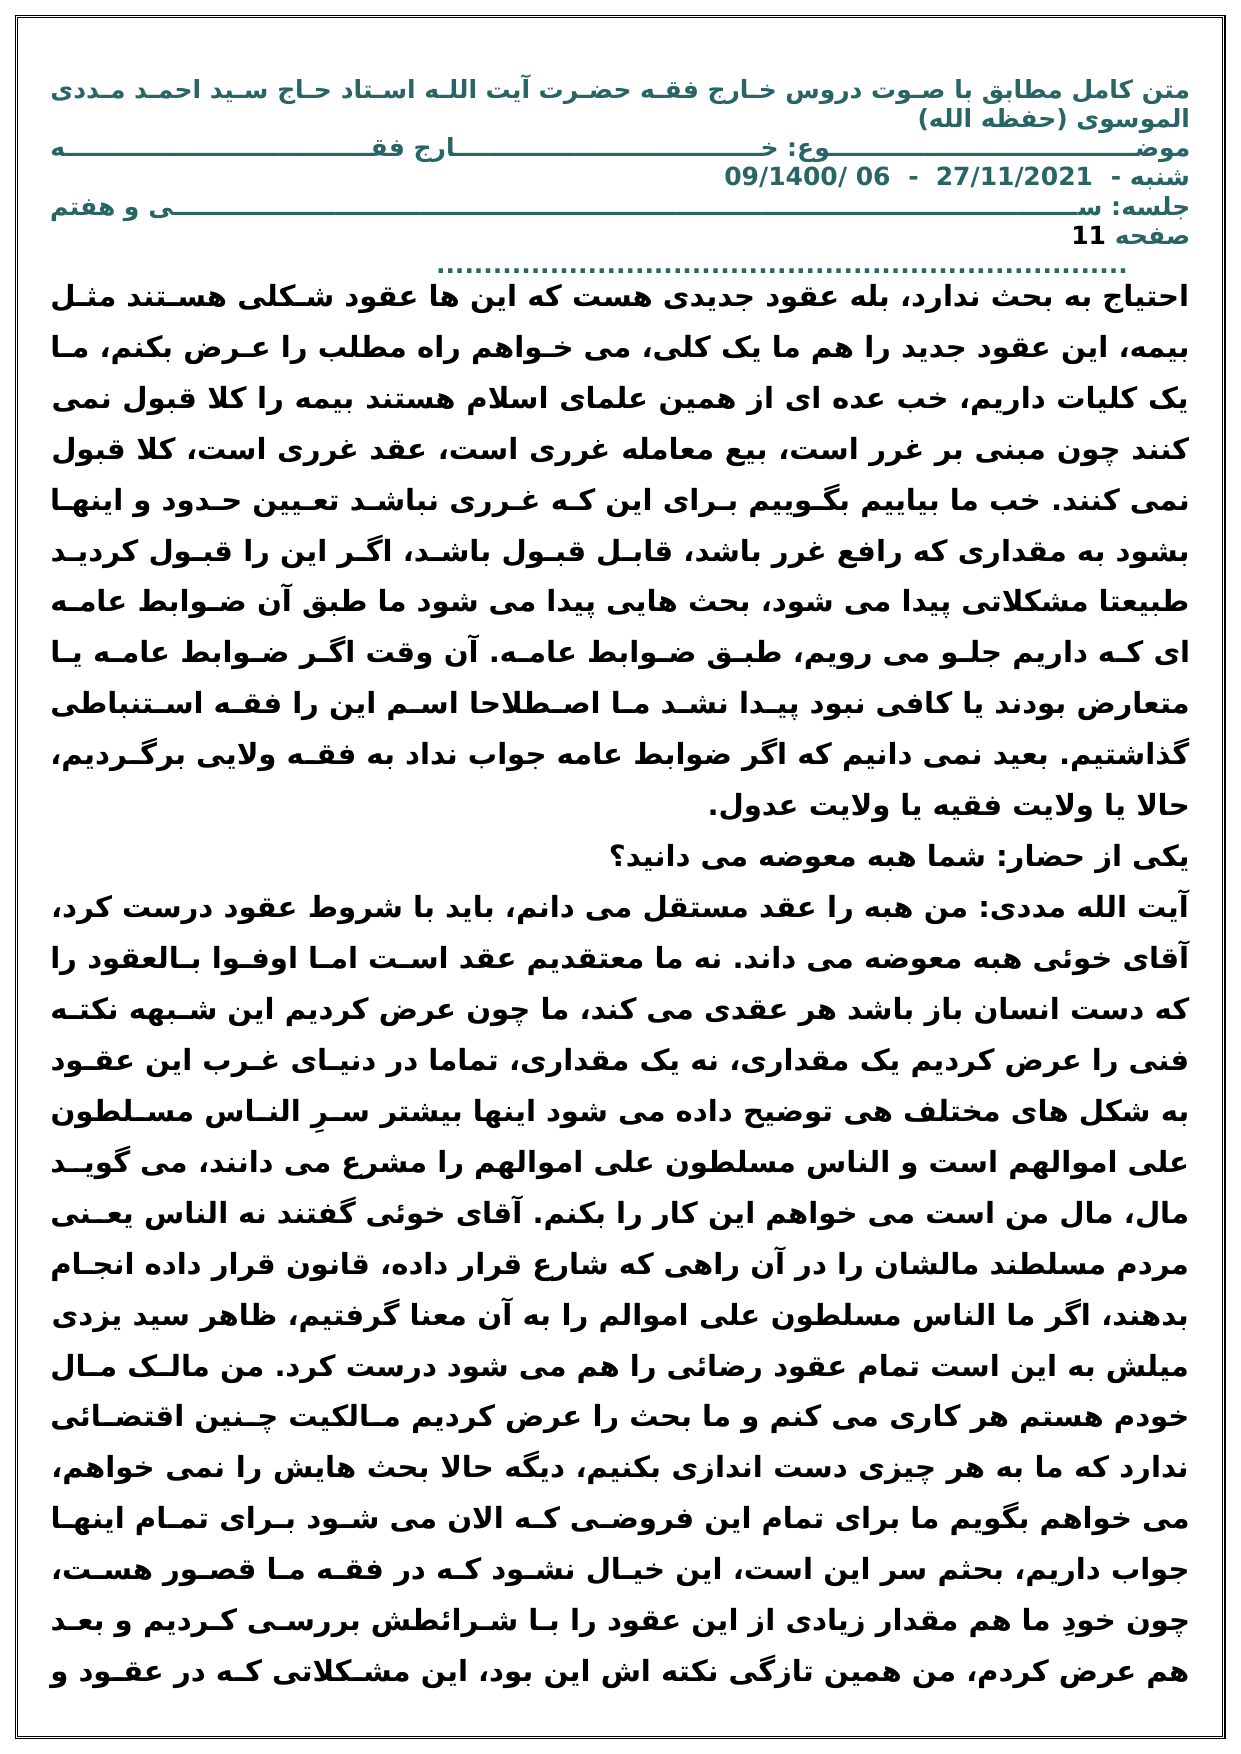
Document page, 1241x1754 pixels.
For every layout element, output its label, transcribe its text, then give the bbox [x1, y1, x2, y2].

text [50, 890, 1190, 1688]
text یکی از حضار: شما هبه معوضه می دانید؟ [50, 839, 1190, 873]
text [50, 279, 1190, 822]
